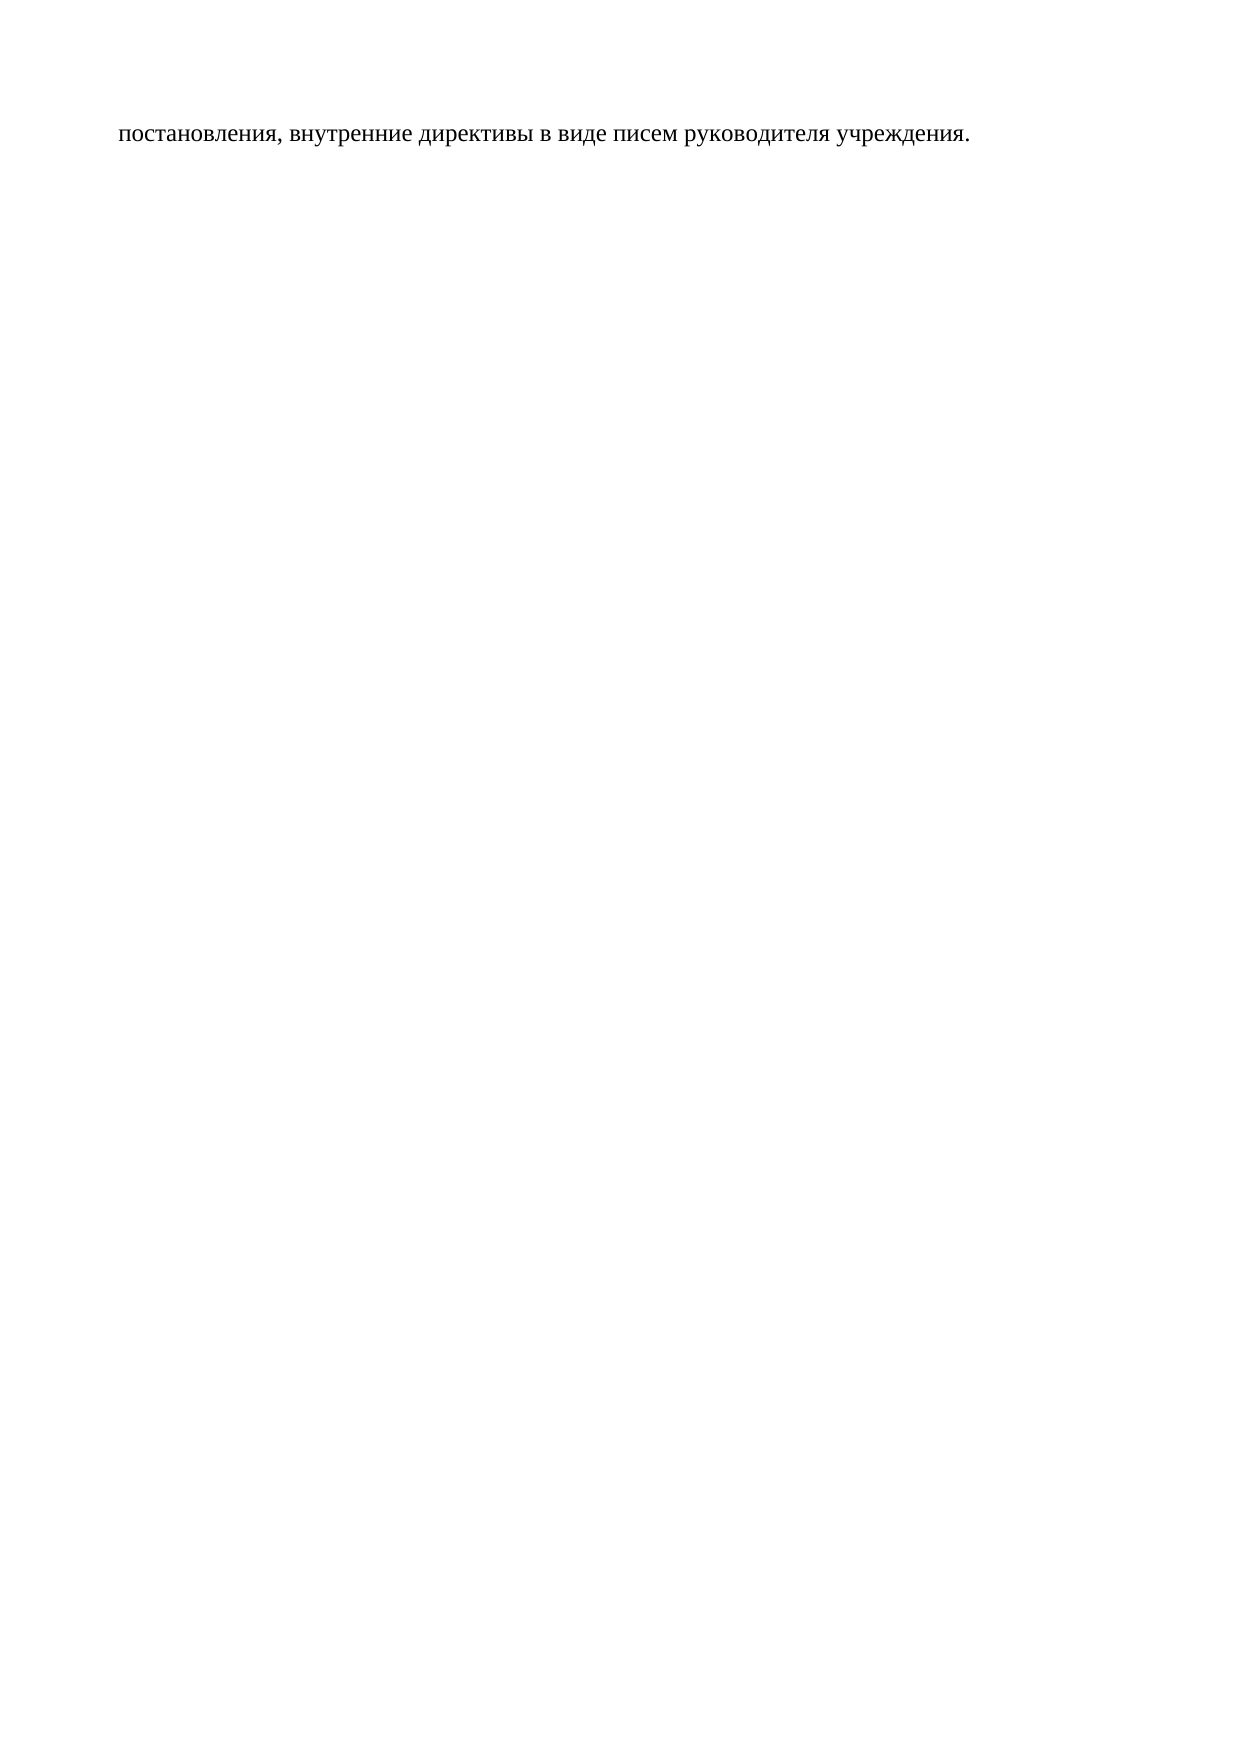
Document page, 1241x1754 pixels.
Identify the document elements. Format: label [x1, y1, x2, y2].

text [118, 118, 1122, 147]
